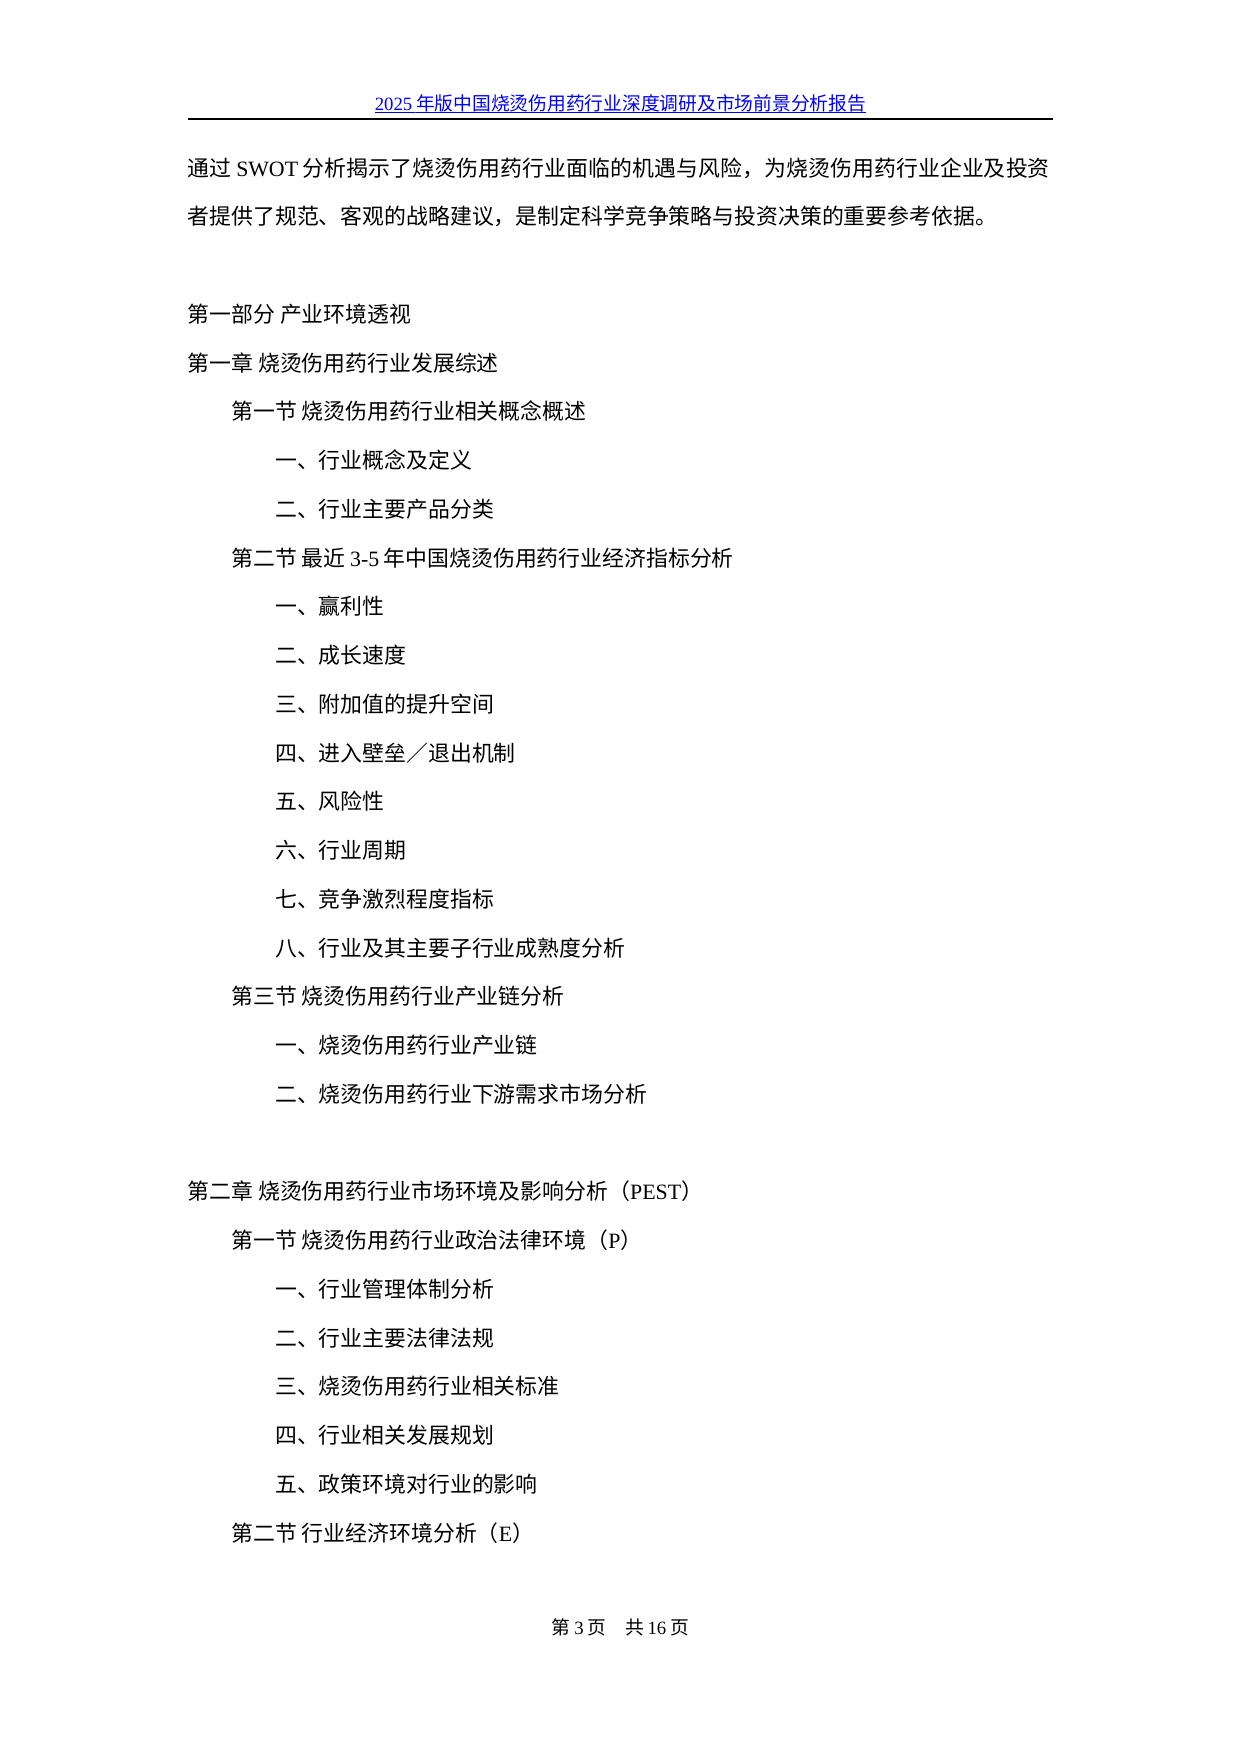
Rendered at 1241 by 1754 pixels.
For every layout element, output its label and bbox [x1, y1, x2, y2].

text [187, 150, 1053, 1548]
